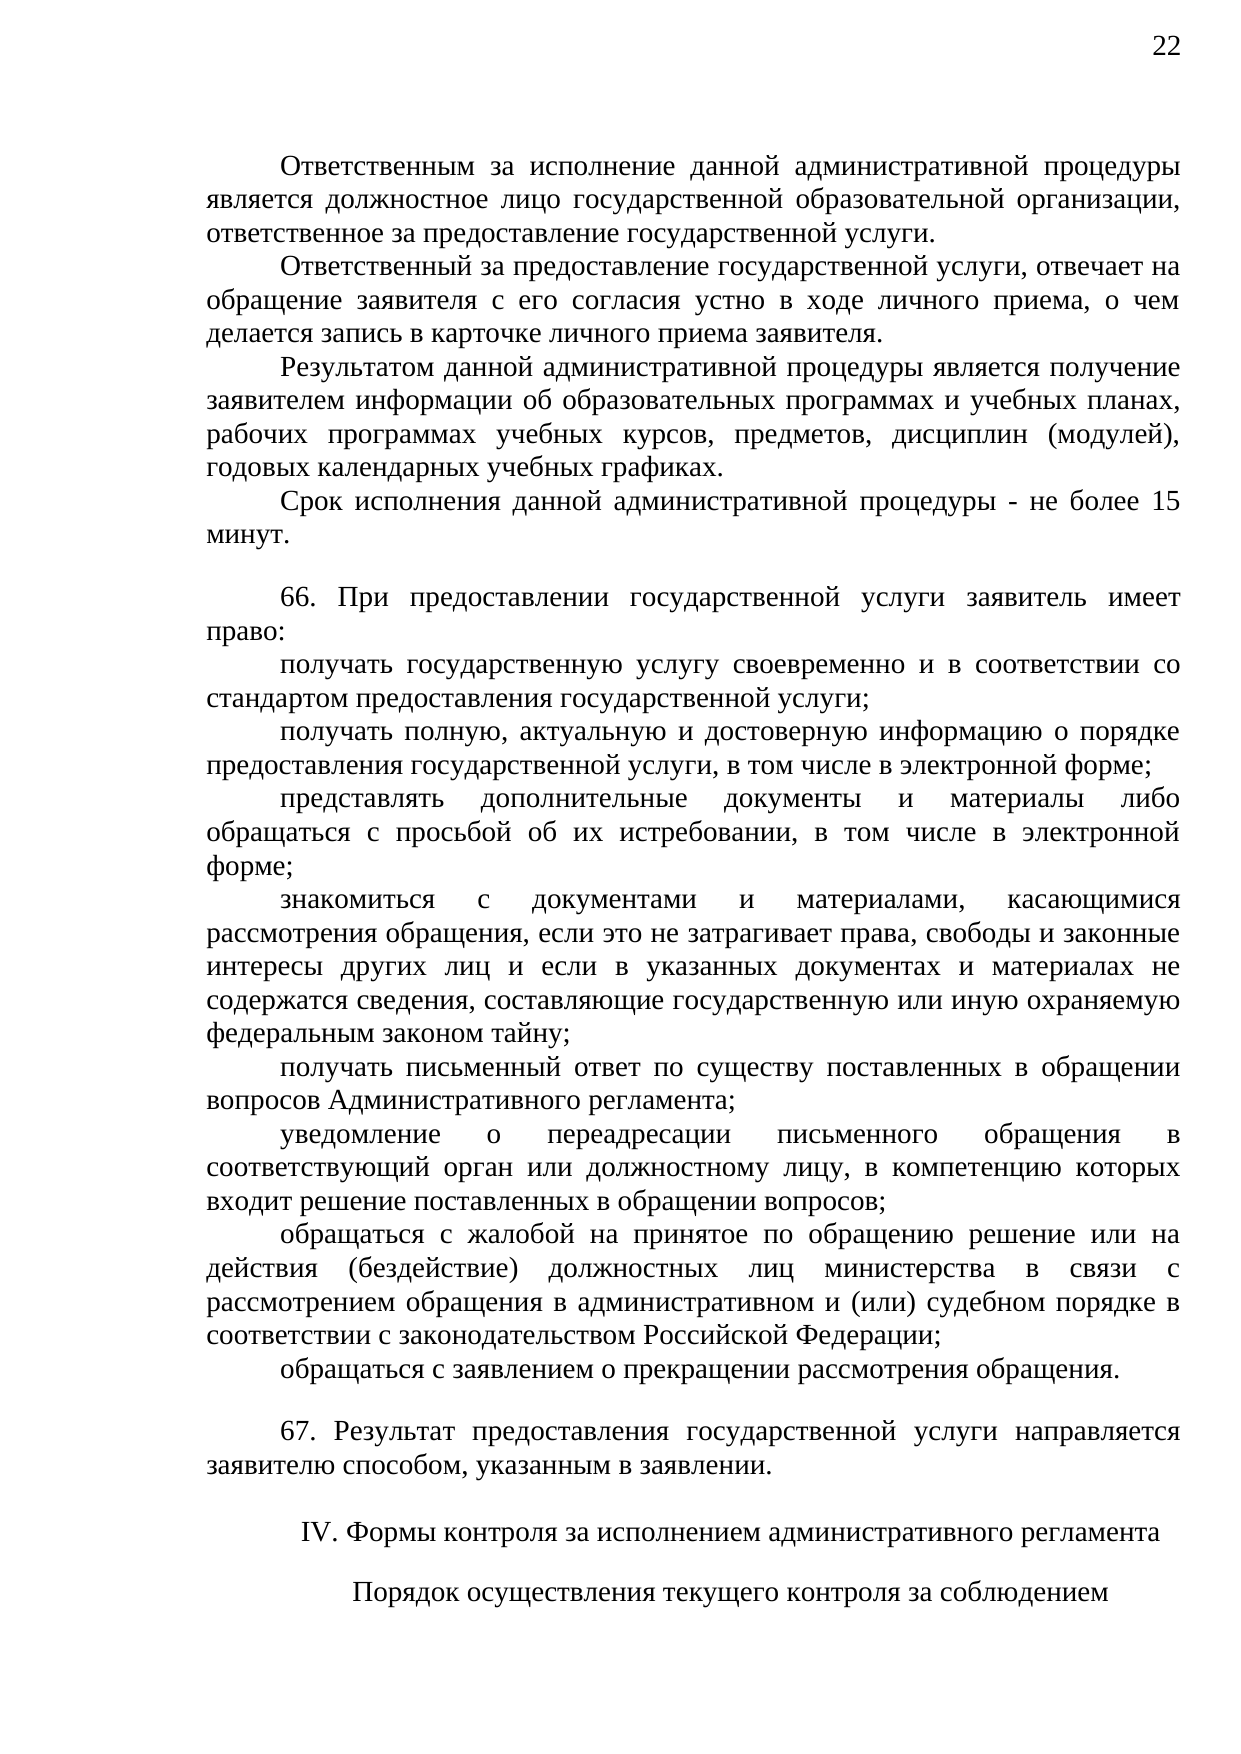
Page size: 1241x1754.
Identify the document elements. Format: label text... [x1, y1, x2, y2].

text Ответственным за исполнение данной административной процедуры является должностное лицо государственной образовательной организации, ответственное за предоставление государственной услуги. [206, 148, 1181, 248]
text получать государственную услугу своевременно и в соответствии со стандартом предоставления государственной услуги; [206, 646, 1181, 713]
text Порядок осуществления текущего контроля за соблюдением [206, 1581, 1181, 1606]
text получать письменный ответ по существу поставленных в обращении вопросов Административного регламента; [206, 1049, 1181, 1116]
text представлять дополнительные документы и материалы либо обращаться с просьбой об их истребовании, в том числе в электронной форме; [206, 781, 1181, 881]
text Ответственный за предоставление государственной услуги, отвечает на обращение заявителя с его согласия устно в ходе личного приема, о чем делается запись в карточке личного приема заявителя. [206, 248, 1181, 349]
text обращаться с заявлением о прекращении рассмотрения обращения. [206, 1351, 1181, 1384]
text знакомиться с документами и материалами, касающимися рассмотрения обращения, если это не затрагивает права, свободы и законные интересы других лиц и если в указанных документах и материалах не содержатся сведения, составляющие государственную или иную охраняемую федеральным законом тайну; [206, 881, 1181, 1049]
text обращаться с жалобой на принятое по обращению решение или на действия (бездействие) должностных лиц министерства в связи с рассмотрением обращения в административном и (или) судебном порядке в соответствии с законодательством Российской Федерации; [206, 1217, 1181, 1351]
text IV. Формы контроля за исполнением административного регламента [206, 1514, 1181, 1548]
text 67. Результат предоставления государственной услуги направляется заявителю способом, указанным в заявлении. [206, 1413, 1181, 1481]
text Срок исполнения данной административной процедуры - не более 15 минут. [206, 483, 1181, 550]
text получать полную, актуальную и достоверную информацию о порядке предоставления государственной услуги, в том числе в электронной форме; [206, 713, 1181, 781]
text 66. При предоставлении государственной услуги заявитель имеет право: [206, 579, 1181, 646]
text Результатом данной административной процедуры является получение заявителем информации об образовательных программах и учебных планах, рабочих программах учебных курсов, предметов, дисциплин (модулей), годовых календарных учебных графиках. [206, 349, 1181, 483]
text уведомление о переадресации письменного обращения в соответствующий орган или должностному лицу, в компетенцию которых входит решение поставленных в обращении вопросов; [206, 1116, 1181, 1217]
